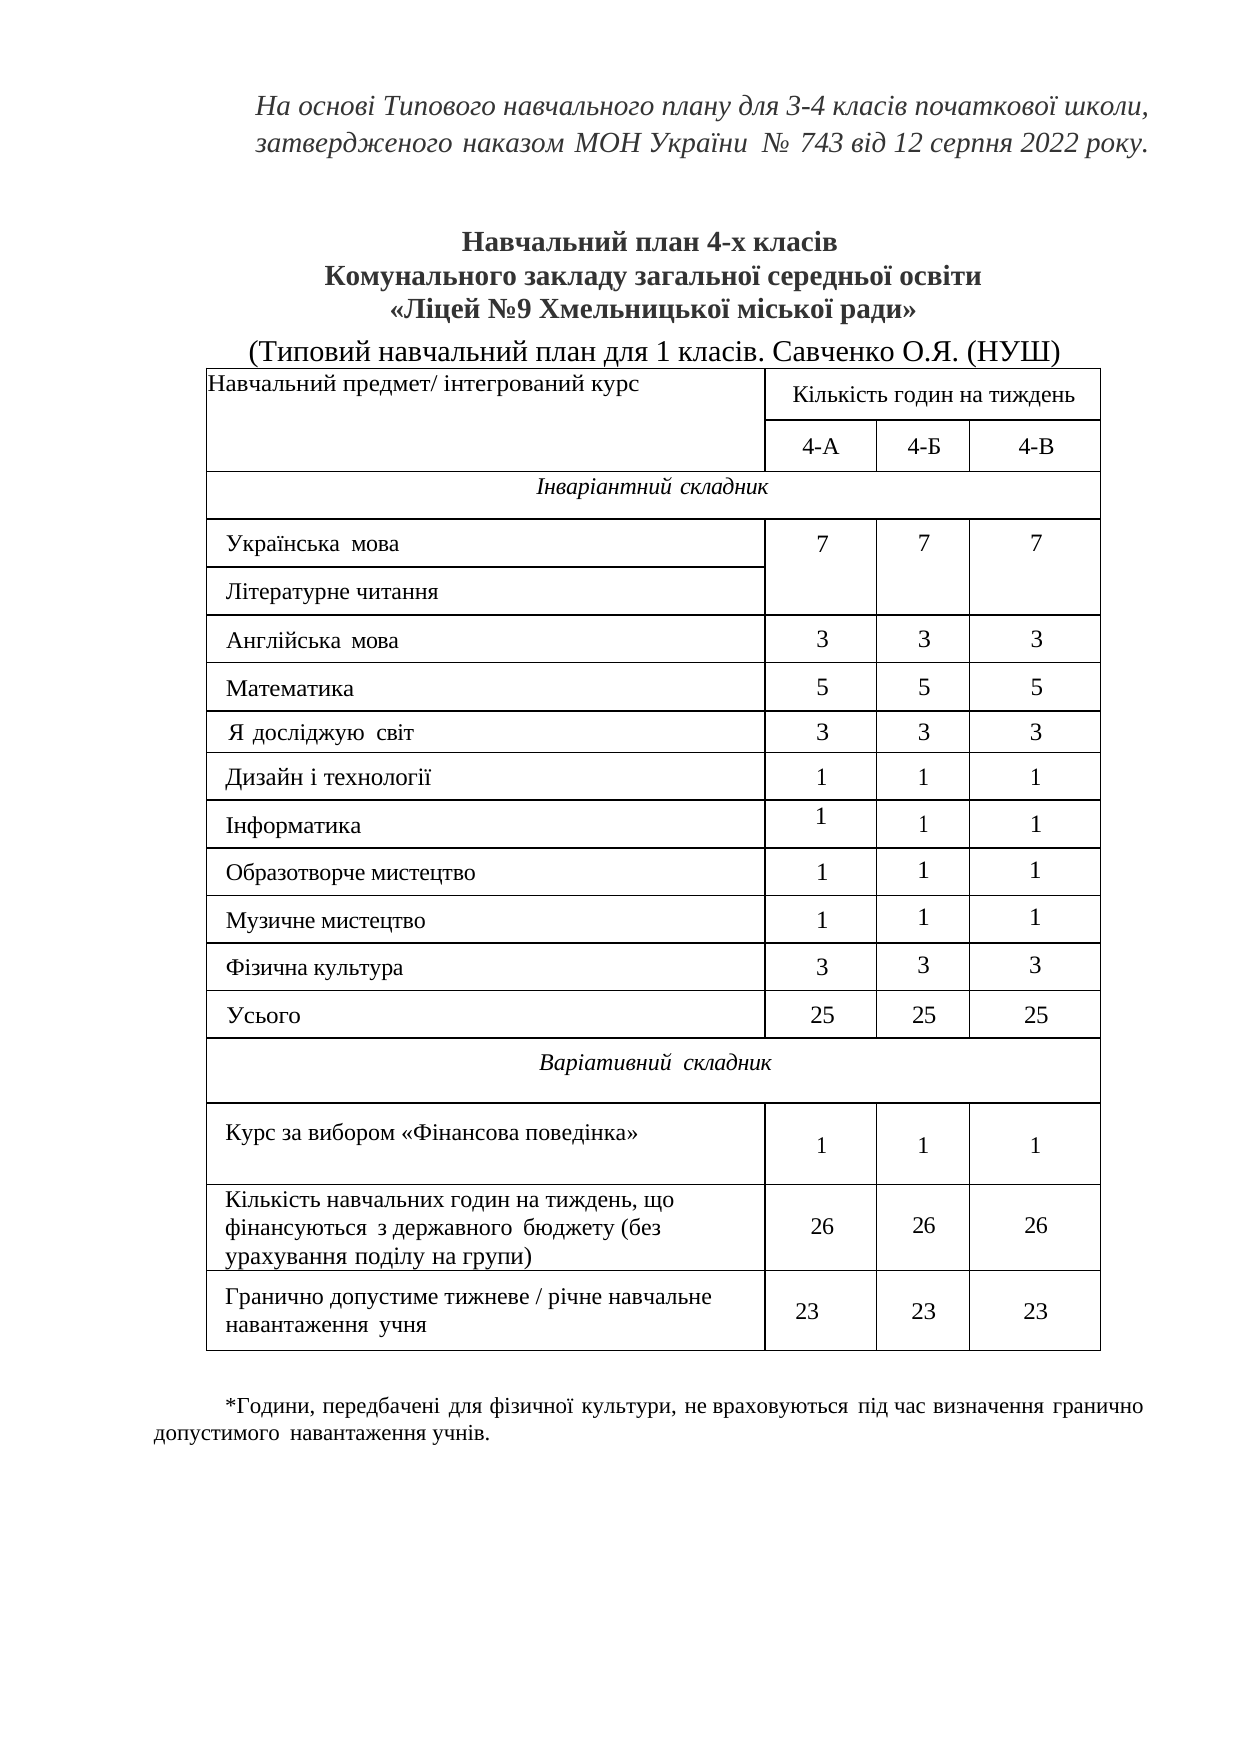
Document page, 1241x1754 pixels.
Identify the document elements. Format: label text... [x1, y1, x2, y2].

table_cell 3 [766, 616, 876, 662]
table_cell 7 [970, 520, 1100, 614]
table_cell 26 [970, 1185, 1100, 1270]
table_cell Англійська мова [207, 616, 764, 662]
text На основі Типового навчального плану для 3-4 класів початкової школи, затвердженого наказом МОН України № 743 від 12 серпня 2022 року. [148, 88, 1152, 158]
table_cell 1 [970, 849, 1100, 895]
table_cell 4-В [970, 421, 1100, 471]
text «Ліцей №9 Хмельницької міської ради» [148, 291, 1152, 325]
table_cell 23 [877, 1271, 969, 1349]
table_cell Гранично допустиме тижневе / річне навчальне навантаження учня [207, 1271, 764, 1349]
table_cell 5 [877, 663, 969, 710]
text Комунального закладу загальної середньої освіти [148, 258, 1152, 291]
text Навчальний план 4-х класів [148, 224, 1152, 258]
table_cell 25 [877, 991, 969, 1037]
table_cell Варіативний складник [207, 1039, 1100, 1102]
table_cell 3 [877, 712, 969, 751]
table_cell Кількість навчальних годин на тиждень, що фінансуються з державного бюджету (без урахування поділу на групи) [207, 1185, 764, 1270]
table_cell 3 [970, 944, 1100, 990]
table_cell Інформатика [207, 801, 764, 847]
table_cell 25 [970, 991, 1100, 1037]
table_cell 1 [970, 896, 1100, 942]
table_cell 1 [766, 753, 876, 799]
table_cell 26 [766, 1185, 876, 1270]
table_cell Музичне мистецтво [207, 896, 764, 942]
table_cell Усього [207, 991, 764, 1037]
table_cell 3 [766, 712, 876, 751]
text *Години, передбачені для фізичної культури, не враховуються під час визначення гранично допустимого навантаження учнів. [154, 1392, 1152, 1445]
table_cell 1 [970, 801, 1100, 847]
table_cell 26 [877, 1185, 969, 1270]
table_cell 1 [877, 849, 969, 895]
table_cell 1 [877, 753, 969, 799]
table_cell 1 [970, 753, 1100, 799]
table_cell Курс за вибором «Фінансова поведінка» [207, 1104, 764, 1183]
table_cell Літературне читання [207, 568, 764, 614]
table_cell 23 [766, 1271, 876, 1349]
table_cell Образотворче мистецтво [207, 849, 764, 895]
table_cell 1 [877, 896, 969, 942]
table_cell 1 [766, 849, 876, 895]
table_cell 5 [970, 663, 1100, 710]
table_cell Дизайн i технології [207, 753, 764, 799]
table_cell 7 [877, 520, 969, 614]
table_cell Математика [207, 663, 764, 710]
table_cell Українська мова [207, 520, 764, 566]
table_cell 23 [970, 1271, 1100, 1349]
table_cell 4-А [766, 421, 876, 471]
table_cell 1 [877, 801, 969, 847]
table_cell 3 [970, 616, 1100, 662]
table_cell 1 [766, 896, 876, 942]
table_cell 3 [877, 944, 969, 990]
table_cell 1 [766, 1104, 876, 1183]
table_cell 25 [766, 991, 876, 1037]
table_cell 7 [766, 520, 876, 614]
table_cell 3 [766, 944, 876, 990]
table_cell 3 [877, 616, 969, 662]
subtitle (Типовий навчальний план для 1 класів. Савченко О.Я. (НУШ) [150, 333, 1152, 368]
table_cell 3 [970, 712, 1100, 751]
table_cell 1 [877, 1104, 969, 1183]
table_cell 1 [970, 1104, 1100, 1183]
table_cell 5 [766, 663, 876, 710]
table_cell 4-Б [877, 421, 969, 471]
table_header Навчальний предмет/ інтегрований курс [207, 369, 764, 471]
table_cell 1 [766, 801, 876, 847]
table_header Кількість годин на тиждень [766, 369, 1100, 419]
table_cell Я досліджую світ [207, 712, 764, 751]
table_cell Інваріантний складник [207, 472, 1100, 518]
table_cell Фізична культура [207, 944, 764, 990]
